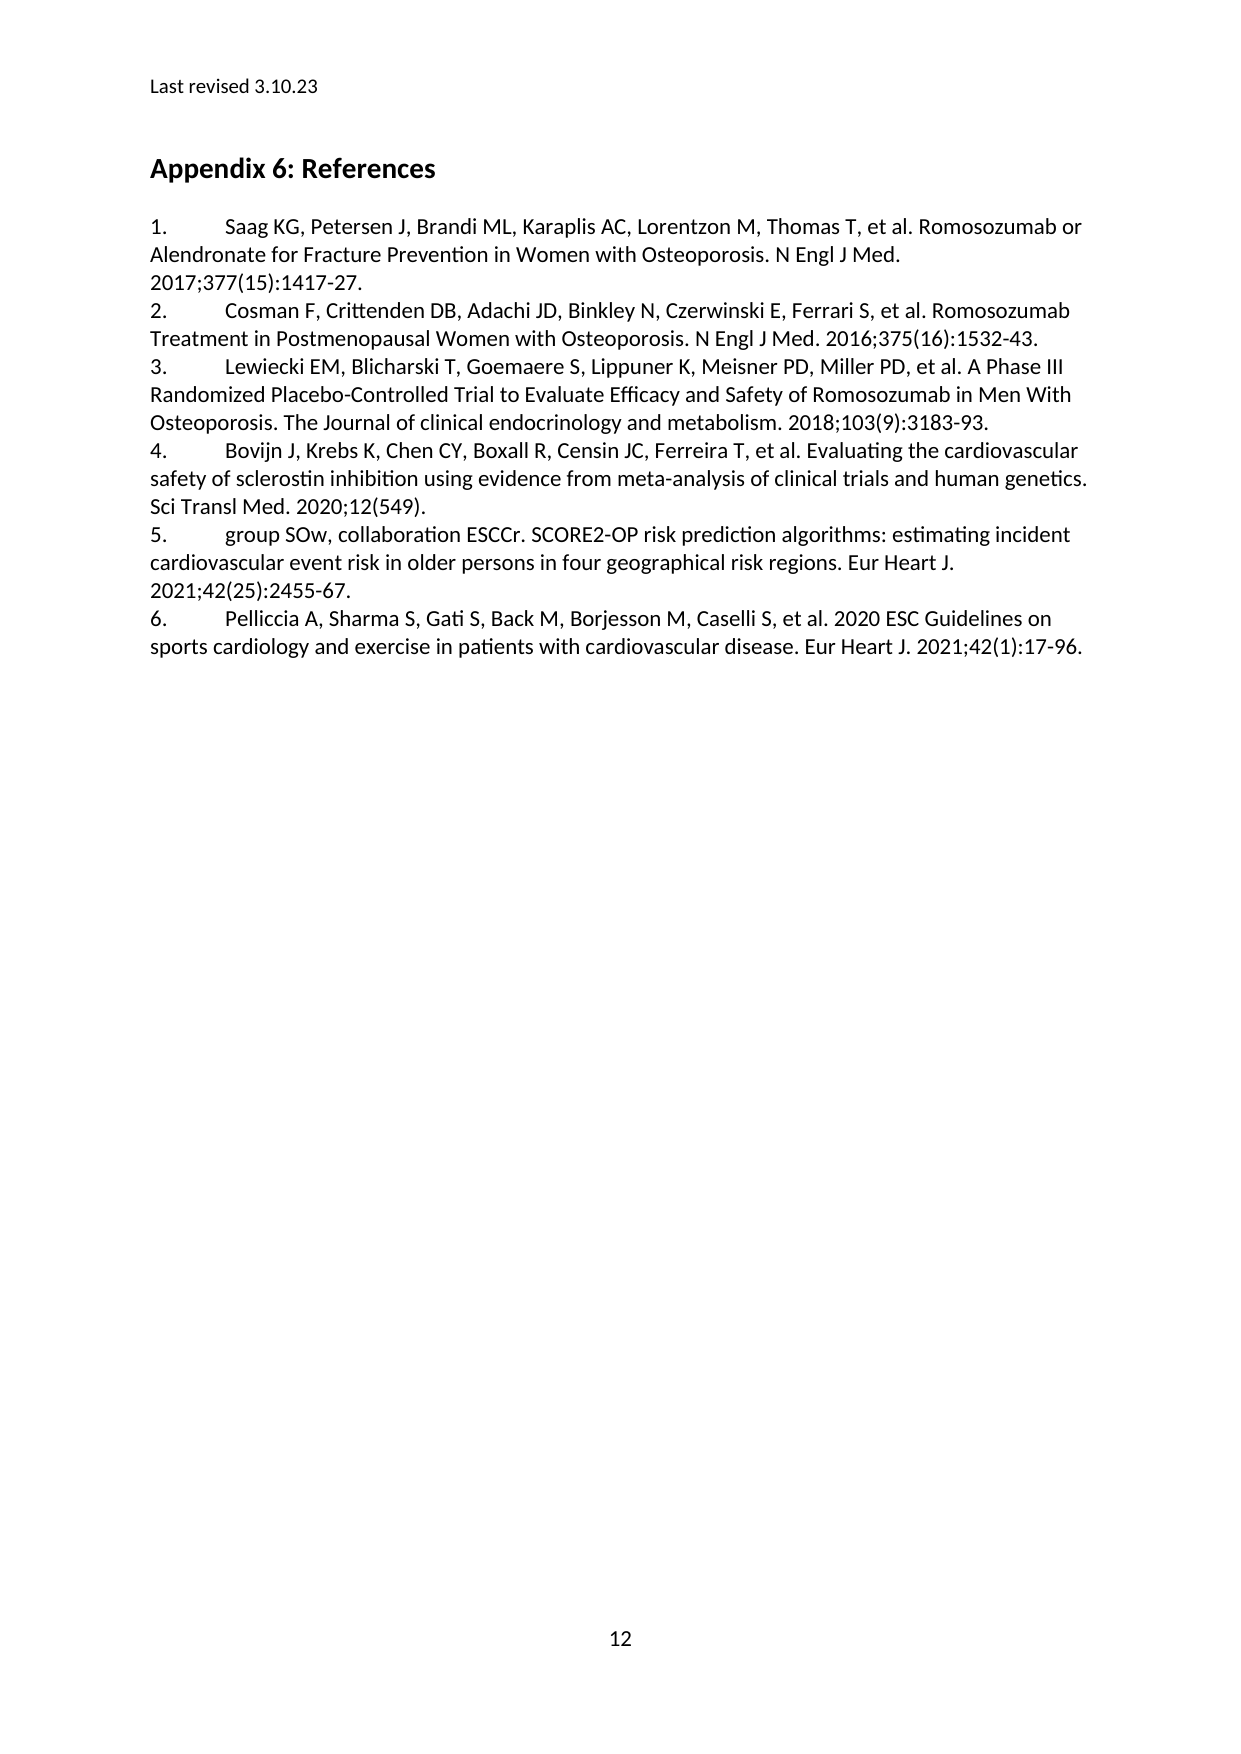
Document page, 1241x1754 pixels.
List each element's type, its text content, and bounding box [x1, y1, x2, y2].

text 2. Cosman F, Crittenden DB, Adachi JD, Binkley N, Czerwinski E, Ferrari S, et al. Romosozumab Treatment in Postmenopausal Women with Osteoporosis. N Engl J Med. 2016;375(16):1532-43. [150, 296, 1090, 352]
text 5. group SOw, collaboration ESCCr. SCORE2-OP risk prediction algorithms: estimating incident cardiovascular event risk in older persons in four geographical risk regions. Eur Heart J. 2021;42(25):2455-67. [150, 520, 1090, 604]
text 6. Pelliccia A, Sharma S, Gati S, Back M, Borjesson M, Caselli S, et al. 2020 ESC Guidelines on sports cardiology and exercise in patients with cardiovascular disease. Eur Heart J. 2021;42(1):17-96. [150, 604, 1090, 660]
text 3. Lewiecki EM, Blicharski T, Goemaere S, Lippuner K, Meisner PD, Miller PD, et al. A Phase III Randomized Placebo-Controlled Trial to Evaluate Efficacy and Safety of Romosozumab in Men With Osteoporosis. The Journal of clinical endocrinology and metabolism. 2018;103(9):3183-93. [150, 352, 1090, 436]
text 4. Bovijn J, Krebs K, Chen CY, Boxall R, Censin JC, Ferreira T, et al. Evaluating the cardiovascular safety of sclerostin inhibition using evidence from meta-analysis of clinical trials and human genetics. Sci Transl Med. 2020;12(549). [150, 436, 1090, 520]
text 1. Saag KG, Petersen J, Brandi ML, Karaplis AC, Lorentzon M, Thomas T, et al. Romosozumab or Alendronate for Fracture Prevention in Women with Osteoporosis. N Engl J Med. 2017;377(15):1417-27. [150, 212, 1090, 296]
text Appendix 6: References [150, 150, 1090, 186]
